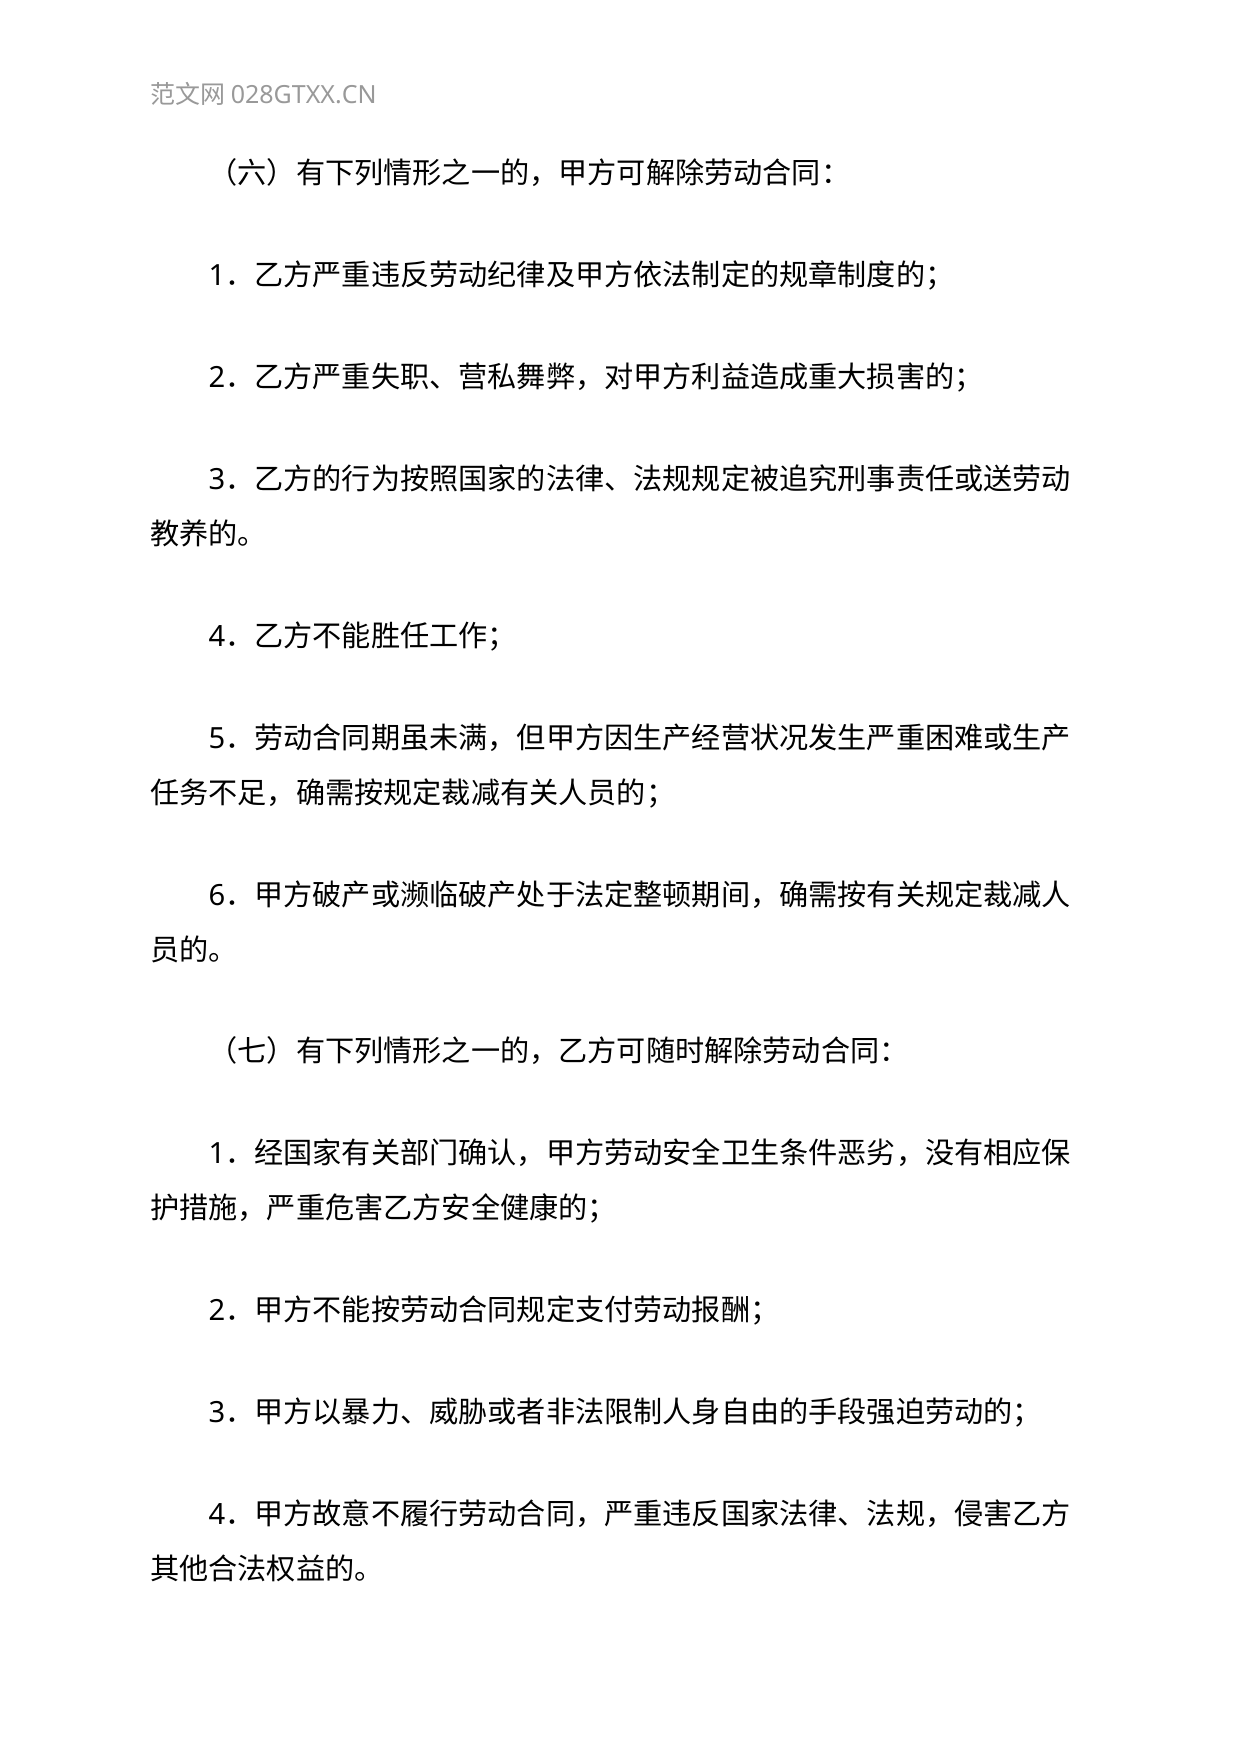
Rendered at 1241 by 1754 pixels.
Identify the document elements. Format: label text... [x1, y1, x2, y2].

text 1．经国家有关部门确认，甲方劳动安全卫生条件恶劣，没有相应保护措施，严重危害乙方安全健康的； [150, 1130, 1090, 1227]
text 2．乙方严重失职、营私舞弊，对甲方利益造成重大损害的； [150, 354, 1090, 396]
text （七）有下列情形之一的，乙方可随时解除劳动合同： [150, 1028, 1090, 1070]
text 4．乙方不能胜任工作； [150, 612, 1090, 655]
text 3．甲方以暴力、威胁或者非法限制人身自由的手段强迫劳动的； [150, 1388, 1090, 1431]
text 6．甲方破产或濒临破产处于法定整顿期间，确需按有关规定裁减人员的。 [150, 871, 1090, 968]
text 2．甲方不能按劳动合同规定支付劳动报酬； [150, 1287, 1090, 1329]
text 4．甲方故意不履行劳动合同，严重违反国家法律、法规，侵害乙方其他合法权益的。 [150, 1491, 1090, 1588]
text 3．乙方的行为按照国家的法律、法规规定被追究刑事责任或送劳动教养的。 [150, 456, 1090, 553]
text 5．劳动合同期虽未满，但甲方因生产经营状况发生严重困难或生产任务不足，确需按规定裁减有关人员的； [150, 714, 1090, 812]
text 1．乙方严重违反劳动纪律及甲方依法制定的规章制度的； [150, 252, 1090, 294]
text （六）有下列情形之一的，甲方可解除劳动合同： [150, 150, 1090, 192]
